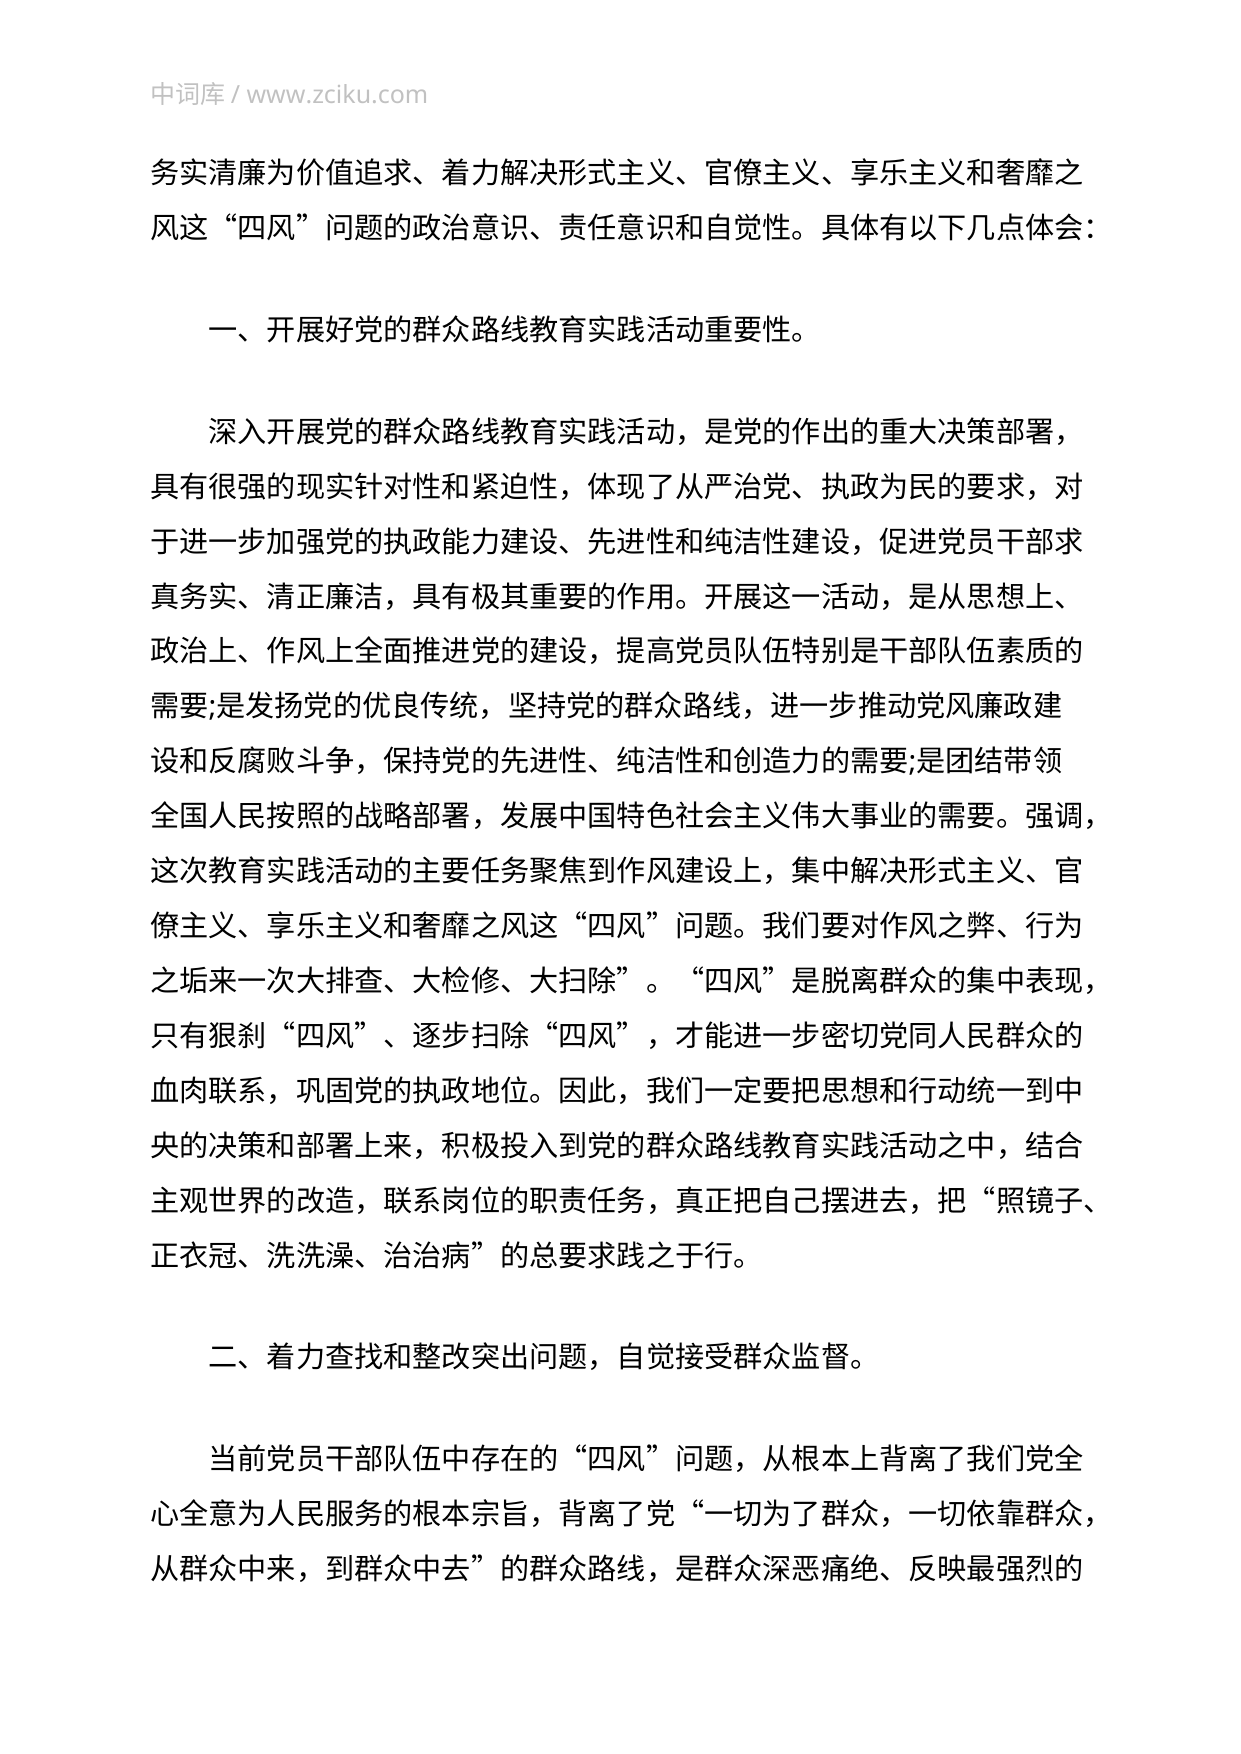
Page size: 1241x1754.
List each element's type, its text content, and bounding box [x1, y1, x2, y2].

text 一、开展好党的群众路线教育实践活动重要性。 [150, 307, 1090, 349]
text 二、着力查找和整改突出问题，自觉接受群众监督。 [150, 1334, 1090, 1376]
text 深入开展党的群众路线教育实践活动，是党的作出的重大决策部署，具有很强的现实针对性和紧迫性，体现了从严治党、执政为民的要求，对于进一步加强党的执政能力建设、先进性和纯洁性建设，促进党员干部求真务实、清正廉洁，具有极其重要的作用。开展这一活动，是从思想上、政治上、作风上全面推进党的建设，提高党员队伍特别是干部队伍素质的需要;是发扬党的优良传统，坚持党的群众路线，进一步推动党风廉政建设和反腐败斗争，保持党的先进性、纯洁性和创造力的需要;是团结带领全国人民按照的战略部署，发展中国特色社会主义伟大事业的需要。强调，这次教育实践活动的主要任务聚焦到作风建设上，集中解决形式主义、官僚主义、享乐主义和奢靡之风这“四风”问题。我们要对作风之弊、行为之垢来一次大排查、大检修、大扫除”。“四风”是脱离群众的集中表现，只有狠刹“四风”、逐步扫除“四风”，才能进一步密切党同人民群众的血肉联系，巩固党的执政地位。因此，我们一定要把思想和行动统一到中央的决策和部署上来，积极投入到党的群众路线教育实践活动之中，结合主观世界的改造，联系岗位的职责任务，真正把自己摆进去，把“照镜子、正衣冠、洗洗澡、治治病”的总要求践之于行。 [150, 408, 1090, 1274]
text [150, 1436, 1090, 1588]
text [150, 150, 1090, 247]
